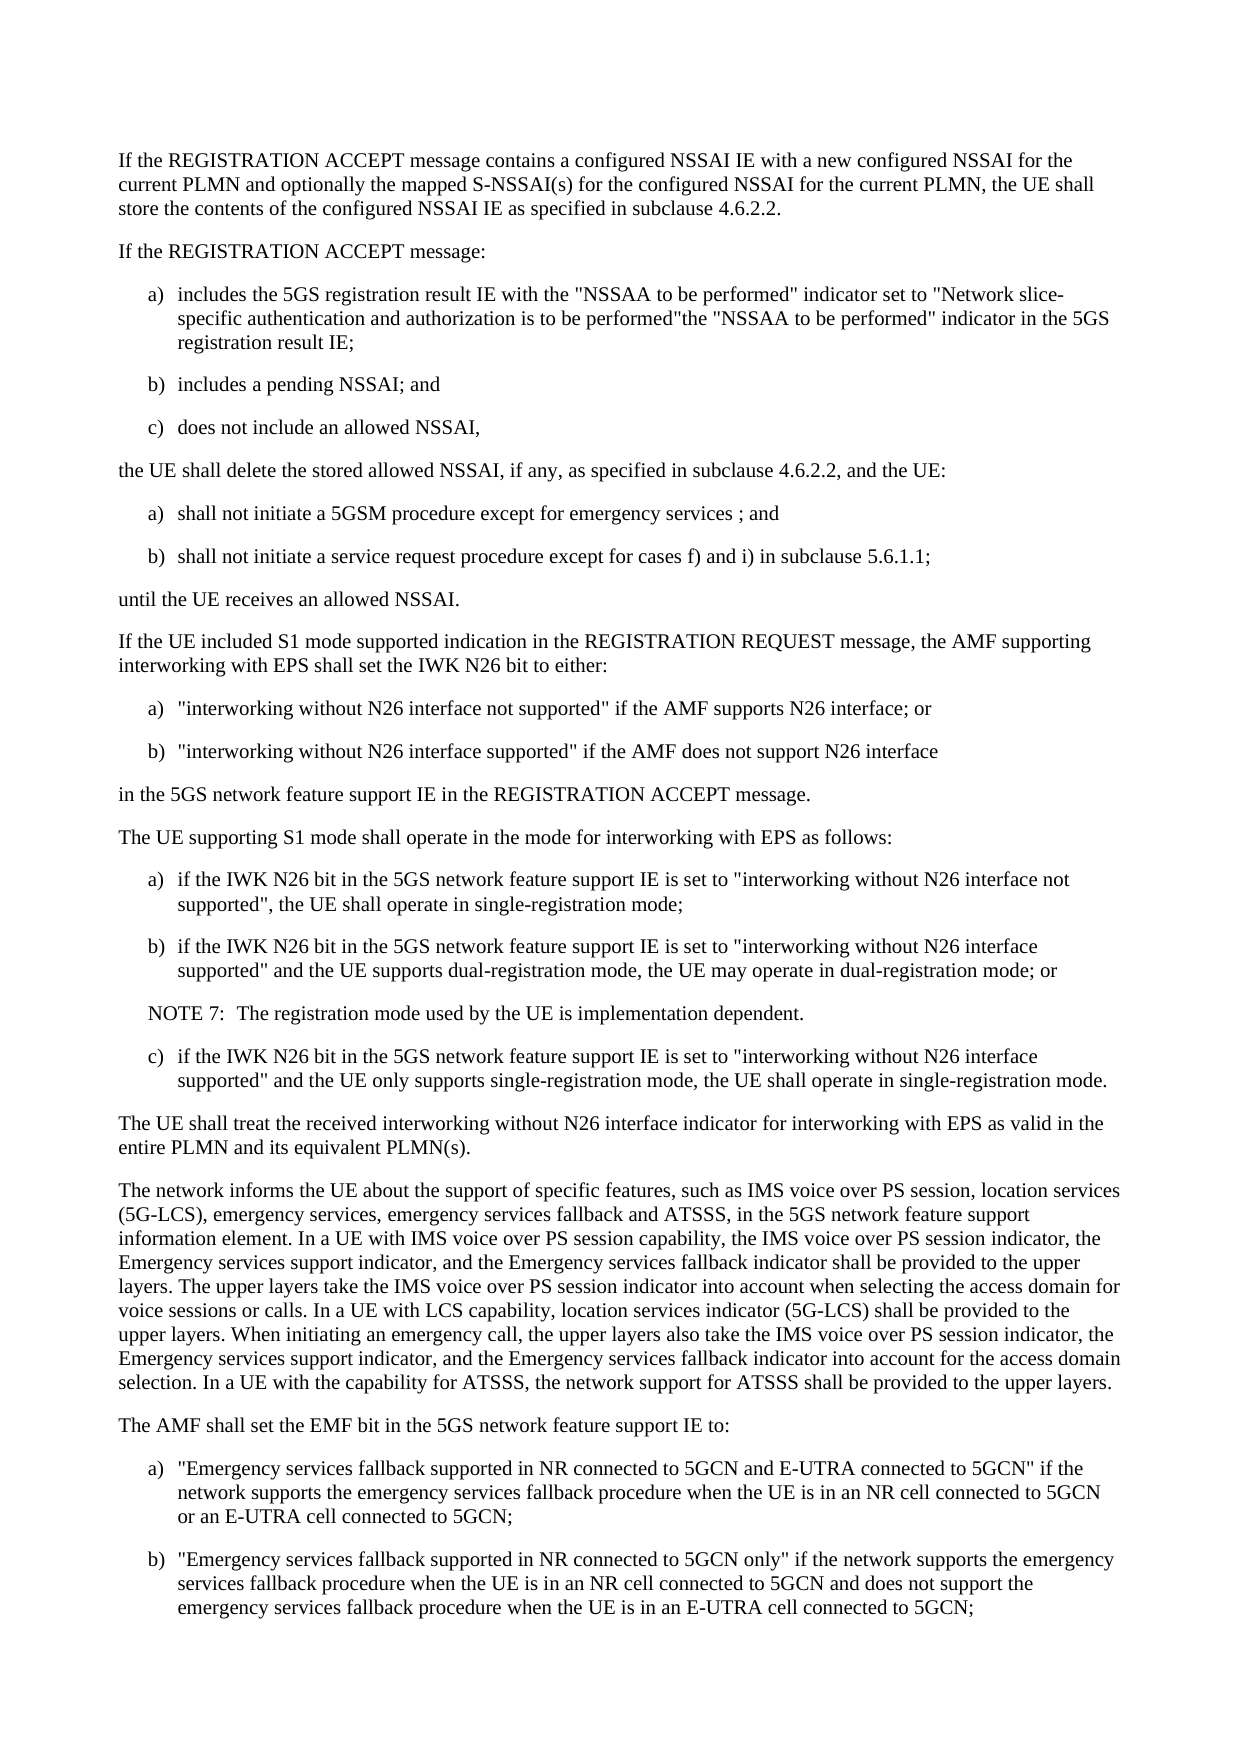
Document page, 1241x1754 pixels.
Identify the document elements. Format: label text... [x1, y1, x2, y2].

text a) "interworking without N26 interface not supported" if the AMF supports N26 interface; or [148, 696, 1122, 720]
text b) includes a pending NSSAI; and [148, 372, 1122, 396]
text the UE shall delete the stored allowed NSSAI, if any, as specified in subclause 4.6.2.2, and the UE: [118, 458, 1122, 482]
text b) if the IWK N26 bit in the 5GS network feature support IE is set to "interworking without N26 interface supported" and the UE supports dual-registration mode, the UE may operate in dual-registration mode; or [148, 934, 1122, 982]
text If the UE included S1 mode supported indication in the REGISTRATION REQUEST message, the AMF supporting interworking with EPS shall set the IWK N26 bit to either: [118, 629, 1122, 677]
text The UE supporting S1 mode shall operate in the mode for interworking with EPS as follows: [118, 824, 1122, 849]
text c) if the IWK N26 bit in the 5GS network feature support IE is set to "interworking without N26 interface supported" and the UE only supports single-registration mode, the UE shall operate in single-registration mode. [148, 1044, 1122, 1092]
text If the REGISTRATION ACCEPT message: [118, 239, 1122, 263]
text a) includes the 5GS registration result IE with the "NSSAA to be performed" indicator set to "Network slice-specific authentication and authorization is to be performed"the "NSSAA to be performed" indicator in the 5GS registration result IE; [148, 281, 1122, 354]
text The network informs the UE about the support of specific features, such as IMS voice over PS session, location services (5G-LCS), emergency services, emergency services fallback and ATSSS, in the 5GS network feature support information element. In a UE with IMS voice over PS session capability, the IMS voice over PS session indicator, the Emergency services support indicator, and the Emergency services fallback indicator shall be provided to the upper layers. The upper layers take the IMS voice over PS session indicator into account when selecting the access domain for voice sessions or calls. In a UE with LCS capability, location services indicator (5G-LCS) shall be provided to the upper layers. When initiating an emergency call, the upper layers also take the IMS voice over PS session indicator, the Emergency services support indicator, and the Emergency services fallback indicator into account for the access domain selection. In a UE with the capability for ATSSS, the network support for ATSSS shall be provided to the upper layers. [118, 1178, 1122, 1394]
text a) if the IWK N26 bit in the 5GS network feature support IE is set to "interworking without N26 interface not supported", the UE shall operate in single-registration mode; [148, 867, 1122, 916]
text NOTE 7: The registration mode used by the UE is implementation dependent. [148, 1001, 1122, 1025]
text until the UE receives an allowed NSSAI. [118, 586, 1122, 611]
text c) does not include an allowed NSSAI, [148, 415, 1122, 439]
text If the REGISTRATION ACCEPT message contains a configured NSSAI IE with a new configured NSSAI for the current PLMN and optionally the mapped S-NSSAI(s) for the configured NSSAI for the current PLMN, the UE shall store the contents of the configured NSSAI IE as specified in subclause 4.6.2.2. [118, 148, 1122, 220]
text b) shall not initiate a service request procedure except for cases f) and i) in subclause 5.6.1.1; [148, 544, 1122, 568]
text b) "Emergency services fallback supported in NR connected to 5GCN only" if the network supports the emergency services fallback procedure when the UE is in an NR cell connected to 5GCN and does not support the emergency services fallback procedure when the UE is in an E-UTRA cell connected to 5GCN; [148, 1547, 1122, 1619]
text in the 5GS network feature support IE in the REGISTRATION ACCEPT message. [118, 782, 1122, 806]
text The UE shall treat the received interworking without N26 interface indicator for interworking with EPS as valid in the entire PLMN and its equivalent PLMN(s). [118, 1111, 1122, 1159]
text a) "Emergency services fallback supported in NR connected to 5GCN and E-UTRA connected to 5GCN" if the network supports the emergency services fallback procedure when the UE is in an NR cell connected to 5GCN or an E-UTRA cell connected to 5GCN; [148, 1456, 1122, 1528]
text The AMF shall set the EMF bit in the 5GS network feature support IE to: [118, 1413, 1122, 1437]
text b) "interworking without N26 interface supported" if the AMF does not support N26 interface [148, 739, 1122, 763]
text a) shall not initiate a 5GSM procedure except for emergency services ; and [148, 501, 1122, 525]
